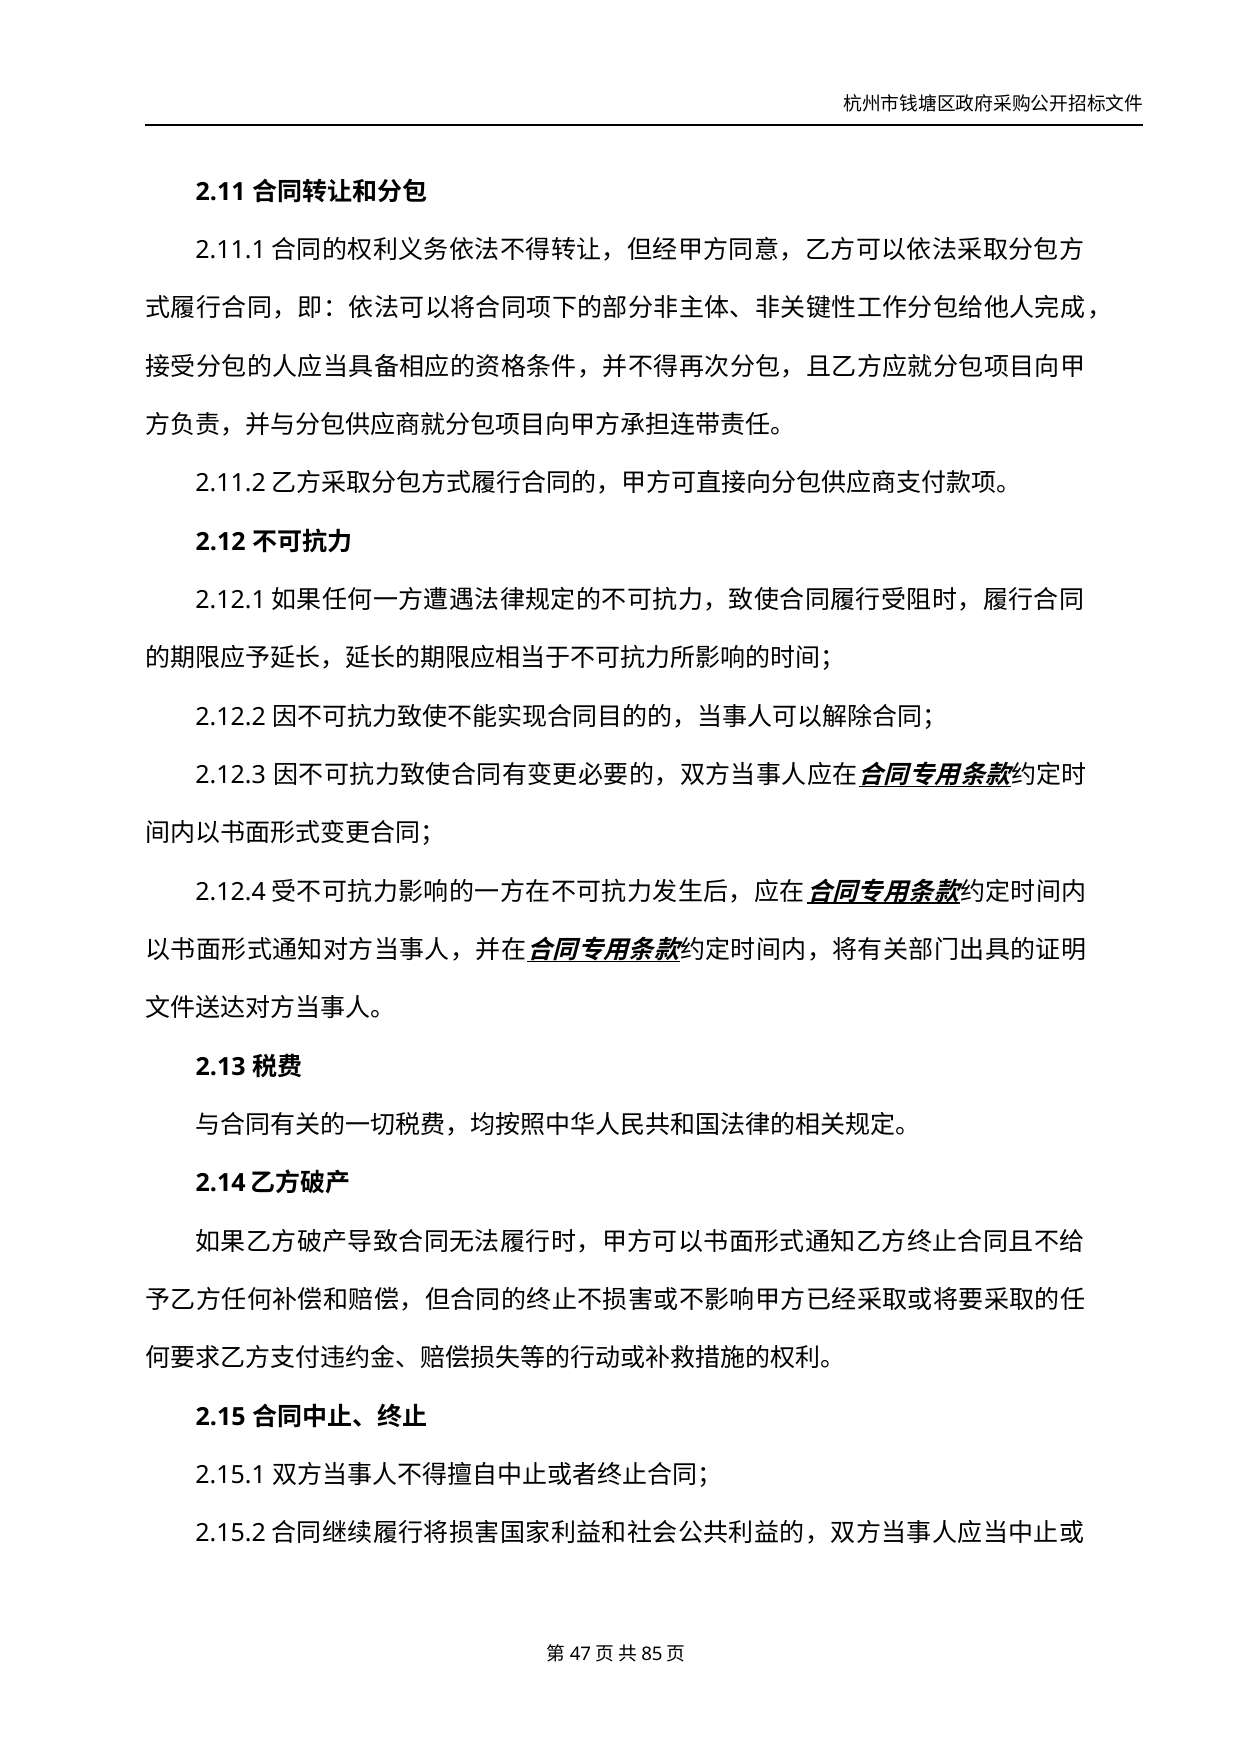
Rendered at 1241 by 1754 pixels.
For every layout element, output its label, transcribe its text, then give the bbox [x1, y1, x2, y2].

text 如果乙方破产导致合同无法履行时，甲方可以书面形式通知乙方终止合同且不给予乙方任何补偿和赔偿，但合同的终止不损害或不影响甲方已经采取或将要采取的任何要求乙方支付违约金、赔偿损失等的行动或补救措施的权利。 [145, 1203, 1087, 1378]
text 2.12.3 因不可抗力致使合同有变更必要的，双方当事人应在合同专用条款约定时间内以书面形式变更合同； [145, 737, 1087, 853]
text 2.11.2乙方采取分包方式履行合同的，甲方可直接向分包供应商支付款项。 [145, 445, 1087, 503]
text 2.13 税费 [145, 1028, 1087, 1087]
text 2.14乙方破产 [145, 1145, 1087, 1203]
text 2.12.4受不可抗力影响的一方在不可抗力发生后，应在合同专用条款约定时间内以书面形式通知对方当事人，并在合同专用条款约定时间内，将有关部门出具的证明文件送达对方当事人。 [145, 853, 1087, 1028]
text 2.15.1 双方当事人不得擅自中止或者终止合同； [145, 1437, 1087, 1495]
text 2.12.2 因不可抗力致使不能实现合同目的的，当事人可以解除合同； [145, 678, 1087, 737]
text 2.15 合同中止、终止 [145, 1378, 1087, 1437]
text 2.11 合同转让和分包 [145, 153, 1087, 212]
text 2.12 不可抗力 [145, 503, 1087, 562]
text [145, 1495, 1087, 1553]
text 2.11.1合同的权利义务依法不得转让，但经甲方同意，乙方可以依法采取分包方式履行合同，即：依法可以将合同项下的部分非主体、非关键性工作分包给他人完成，接受分包的人应当具备相应的资格条件，并不得再次分包，且乙方应就分包项目向甲方负责，并与分包供应商就分包项目向甲方承担连带责任。 [145, 212, 1087, 445]
text 与合同有关的一切税费，均按照中华人民共和国法律的相关规定。 [145, 1087, 1087, 1145]
text 2.12.1如果任何一方遭遇法律规定的不可抗力，致使合同履行受阻时，履行合同的期限应予延长，延长的期限应相当于不可抗力所影响的时间； [145, 562, 1087, 678]
